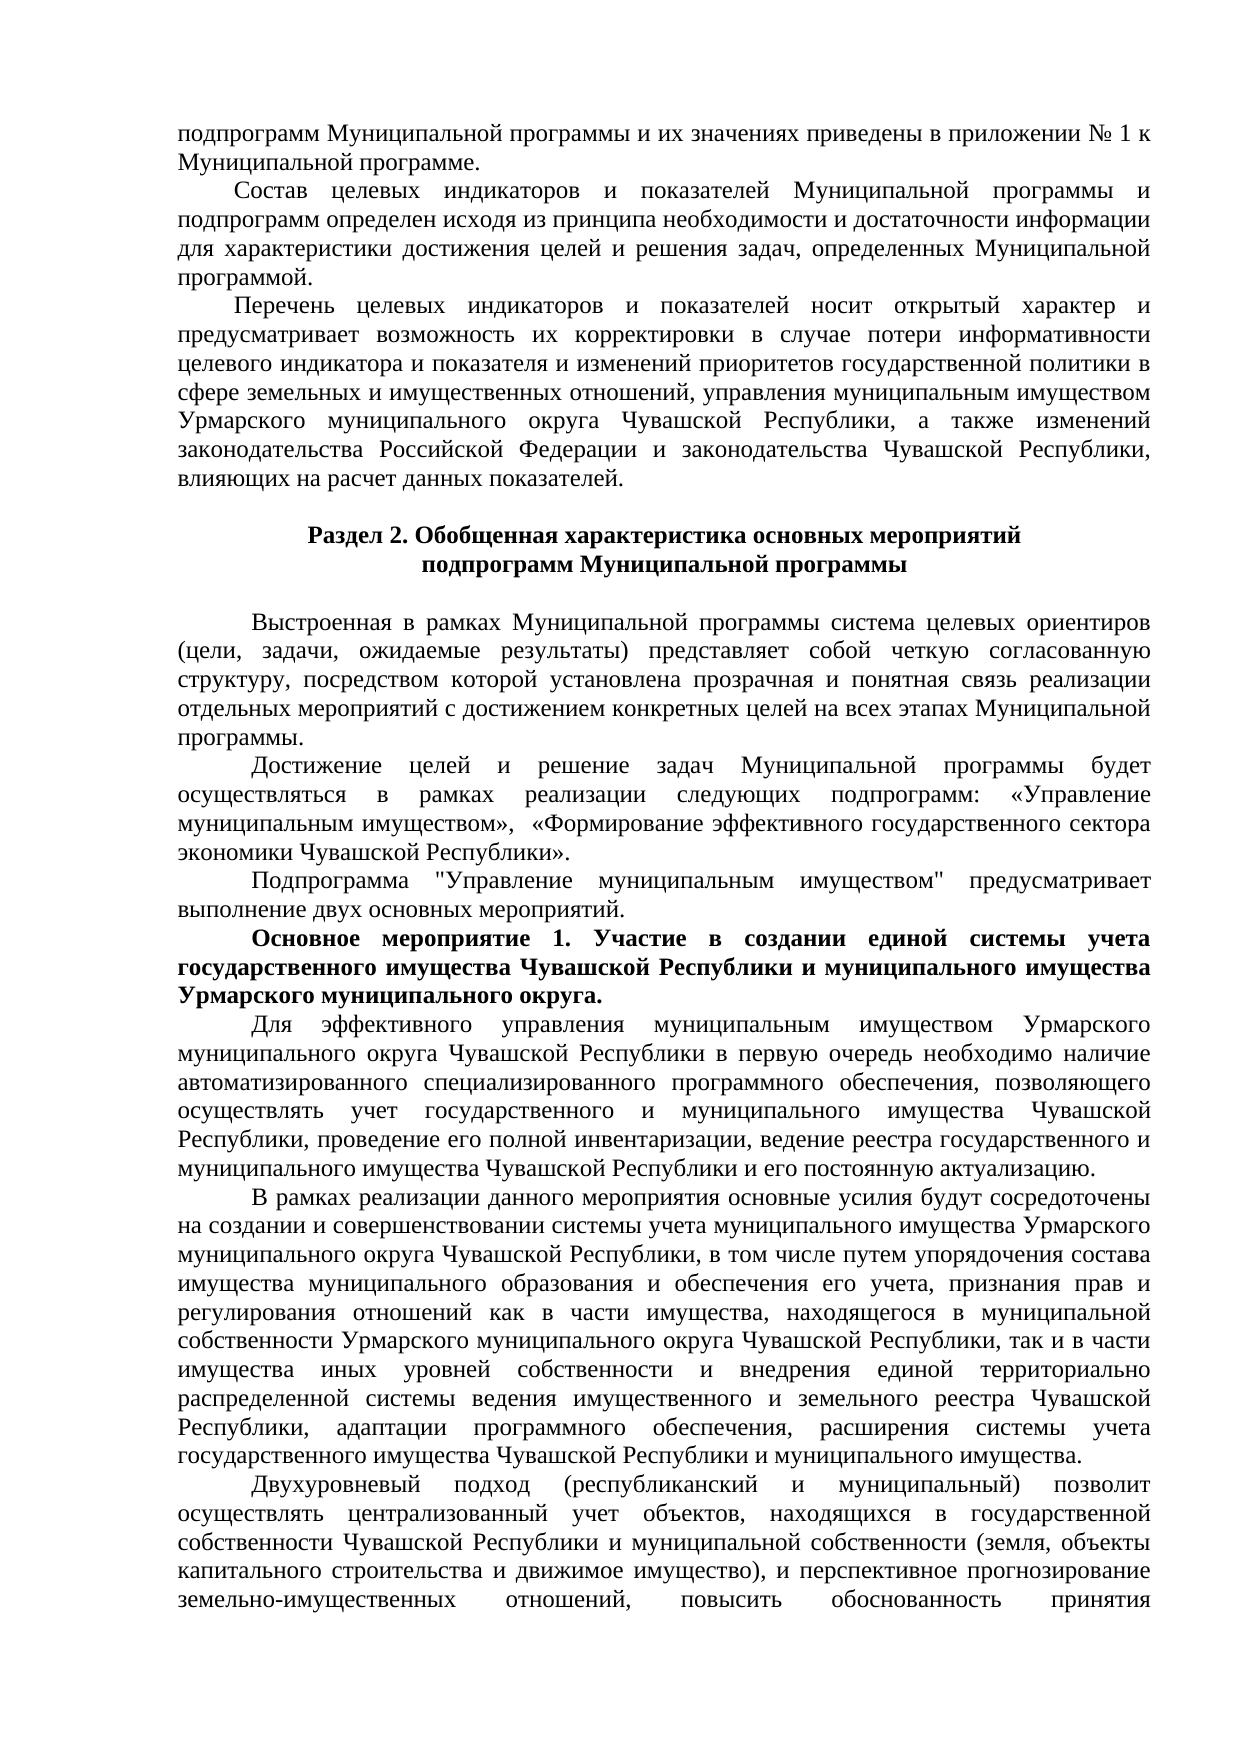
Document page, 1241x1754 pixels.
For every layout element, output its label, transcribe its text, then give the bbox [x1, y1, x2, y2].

text Основное мероприятие 1. Участие в создании единой системы учета государственного имущества Чувашской Республики и муниципального имущества Урмарского муниципального округа. [177, 923, 1152, 1009]
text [177, 1469, 1152, 1613]
text Состав целевых индикаторов и показателей Муниципальной программы и подпрограмм определен исходя из принципа необходимости и достаточности информации для характеристики достижения целей и решения задач, определенных Муниципальной программой. [177, 176, 1152, 291]
text Выстроенная в рамках Муниципальной программы система целевых ориентиров (цели, задачи, ожидаемые результаты) представляет собой четкую согласованную структуру, посредством которой установлена прозрачная и понятная связь реализации отдельных мероприятий с достижением конкретных целей на всех этапах Муниципальной программы. [177, 607, 1152, 751]
text Перечень целевых индикаторов и показателей носит открытый характер и предусматривает возможность их корректировки в случае потери информативности целевого индикатора и показателя и изменений приоритетов государственной политики в сфере земельных и имущественных отношений, управления муниципальным имуществом Урмарского муниципального округа Чувашской Республики, а также изменений законодательства Российской Федерации и законодательства Чувашской Республики, влияющих на расчет данных показателей. [177, 291, 1152, 492]
text В рамках реализации данного мероприятия основные усилия будут сосредоточены на создании и совершенствовании системы учета муниципального имущества Урмарского муниципального округа Чувашской Республики, в том числе путем упорядочения состава имущества муниципального образования и обеспечения его учета, признания прав и регулирования отношений как в части имущества, находящегося в муниципальной собственности Урмарского муниципального округа Чувашской Республики, так и в части имущества иных уровней собственности и внедрения единой территориально распределенной системы ведения имущественного и земельного реестра Чувашской Республики, адаптации программного обеспечения, расширения системы учета государственного имущества Чувашской Республики и муниципального имущества. [177, 1182, 1152, 1469]
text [177, 118, 1152, 176]
text Достижение целей и решение задач Муниципальной программы будет осуществляться в рамках реализации следующих подпрограмм: «Управление муниципальным имуществом», «Формирование эффективного государственного сектора экономики Чувашской Республики». [177, 751, 1152, 866]
text Подпрограмма "Управление муниципальным имуществом" предусматривает выполнение двух основных мероприятий. [177, 866, 1152, 923]
title подпрограмм Муниципальной программы [177, 549, 1152, 578]
title Раздел 2. Обобщенная характеристика основных мероприятий [177, 521, 1152, 549]
text Для эффективного управления муниципальным имуществом Урмарского муниципального округа Чувашской Республики в первую очередь необходимо наличие автоматизированного специализированного программного обеспечения, позволяющего осуществлять учет государственного и муниципального имущества Чувашской Республики, проведение его полной инвентаризации, ведение реестра государственного и муниципального имущества Чувашской Республики и его постоянную актуализацию. [177, 1009, 1152, 1182]
